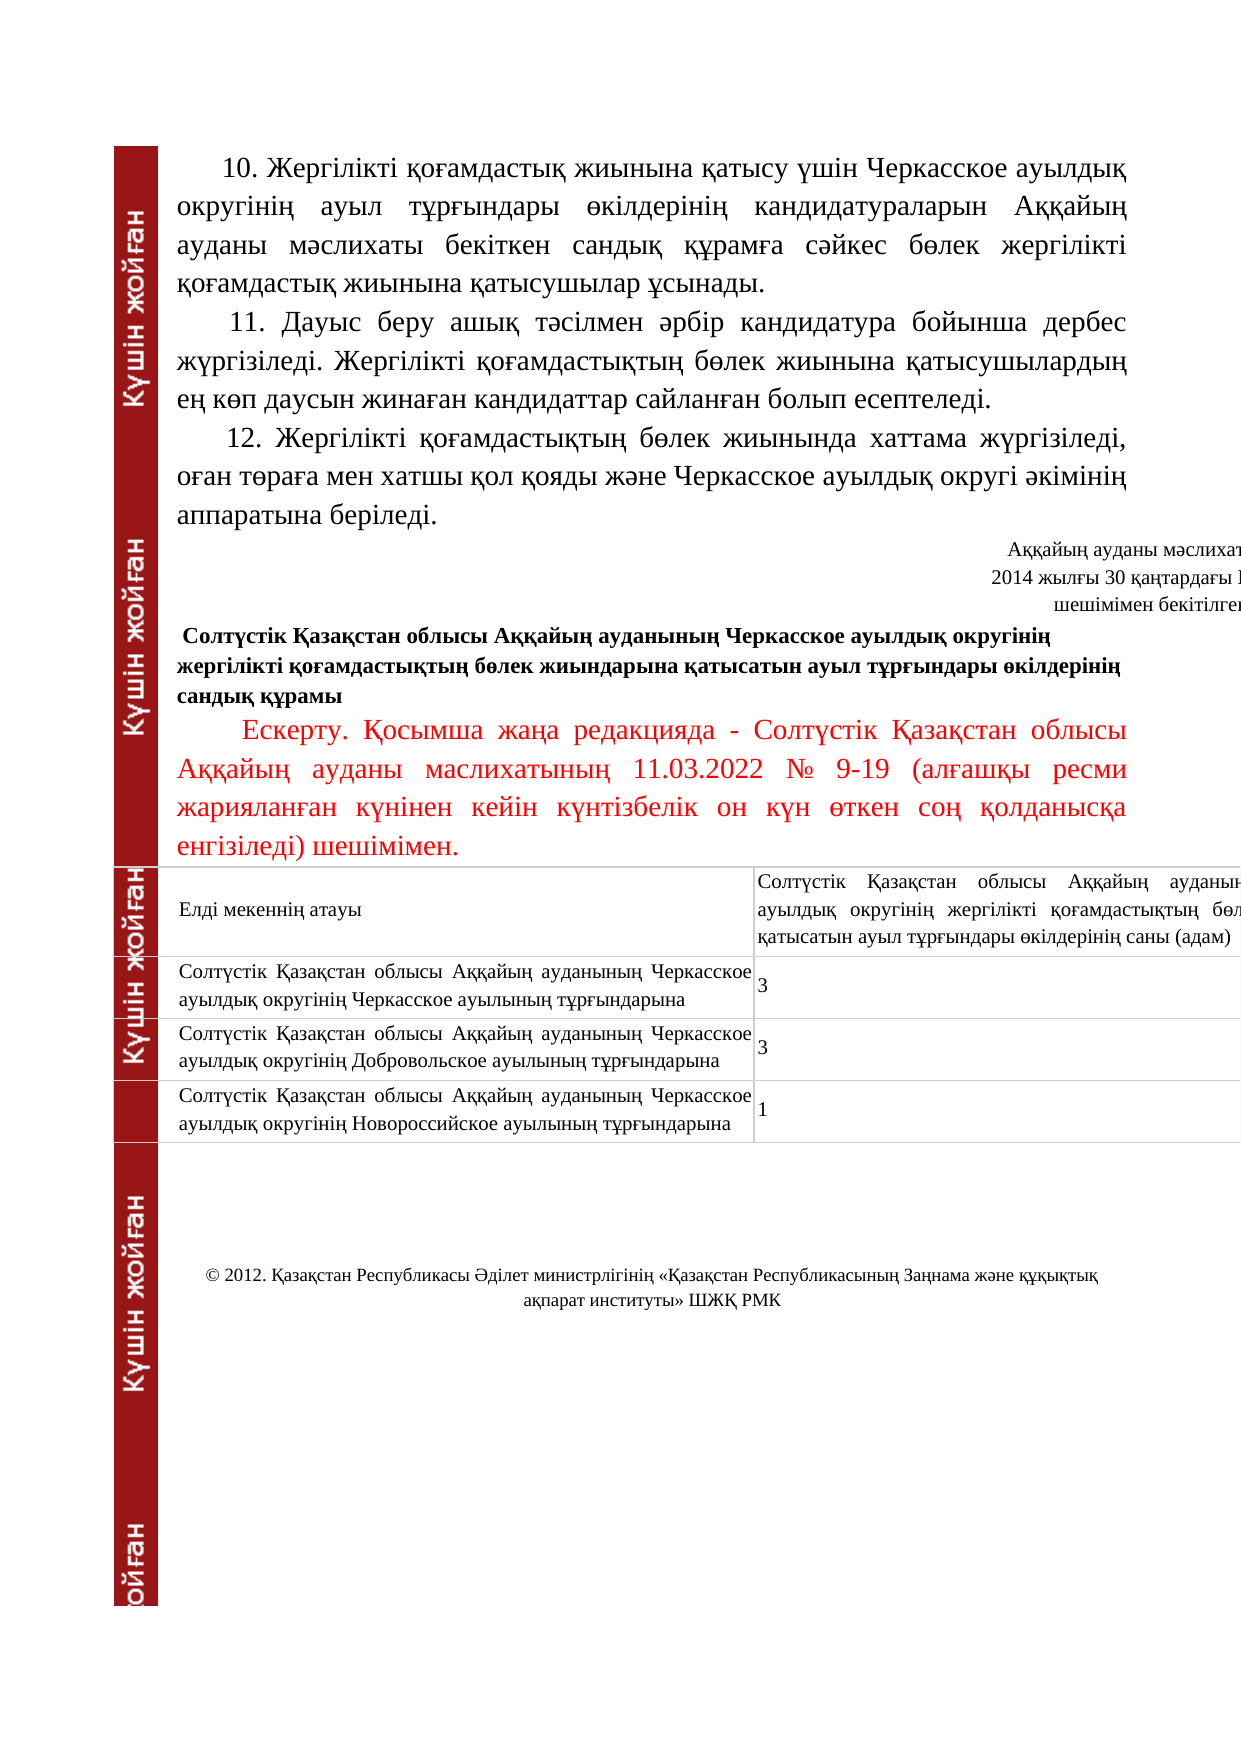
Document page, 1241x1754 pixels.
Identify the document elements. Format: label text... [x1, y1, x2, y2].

table_header Аққайың ауданы мәслихатының 2014 жылғы 30 қаңтардағы № 20-14 шешімімен бекітілген [912, 535, 1240, 622]
picture [114, 530, 158, 535]
table_header Елді мекеннің атауы [114, 868, 753, 956]
picture [114, 299, 158, 304]
text 12. Жергілікті қоғамдастықтың бөлек жиынында хаттама жүргізіледі, оған төраға мен хатшы қол қояды және Черкасское ауылдық округі әкімінің аппаратына беріледі. [112, 420, 1128, 530]
picture [114, 1310, 158, 1606]
table_cell Солтүстік Қазақстан облысы Аққайың ауданының Черкасское ауылдық округінің Добровольское ауылының тұрғындарына [114, 1019, 753, 1080]
table_cell Солтүстік Қазақстан облысы Аққайың ауданының Черкасское ауылдық округінің Новороссийское ауылының тұрғындарына [114, 1081, 753, 1142]
text Ескерту. Қосымша жаңа редакцияда - Солтүстік Қазақстан облысы Аққайың ауданы маслихатының 11.03.2022 № 9-19 (алғашқы ресми жарияланған күнінен кейін күнтізбелік он күн өткен соң қолданысқа енгізіледі) шешімімен. [112, 712, 1128, 861]
table_cell 1 [755, 1081, 1240, 1142]
picture [114, 415, 158, 420]
picture [114, 1143, 158, 1264]
picture [114, 146, 158, 150]
text © 2012. Қазақстан Республикасы Әділет министрлігінің «Қазақстан Республикасының Заңнама және құқықтық ақпарат институты» ШЖҚ РМК [112, 1264, 1128, 1310]
text 10. Жергілікті қоғамдастық жиынына қатысу үшін Черкасское ауылдық округінің ауыл тұрғындары өкілдерінің кандидатураларын Аққайың ауданы мәслихаты бекіткен сандық құрамға сәйкес бөлек жергілікті қоғамдастық жиынына қатысушылар ұсынады. [112, 150, 1128, 299]
table_header Солтүстік Қазақстан облысы Аққайың ауданының Черкасское ауылдық округінің жергілікті қоғамдастықтың бөлек жиындарына қатысатын ауыл тұрғындары өкілдерінің саны (адам) [755, 868, 1240, 956]
picture [114, 861, 158, 866]
text 11. Дауыс беру ашық тәсілмен әрбір кандидатура бойынша дербес жүргізіледі. Жергілікті қоғамдастықтың бөлек жиынына қатысушылардың ең көп даусын жинаған кандидаттар сайланған болып есептеледі. [112, 304, 1128, 415]
table_cell 3 [755, 1019, 1240, 1080]
text Солтүстік Қазақстан облысы Аққайың ауданының Черкасское ауылдық округінің жергілікті қоғамдастықтың бөлек жиындарына қатысатын ауыл тұрғындары өкілдерінің сандық құрамы [112, 622, 1128, 708]
table_header [101, 535, 912, 622]
picture [114, 708, 158, 712]
table_cell Солтүстік Қазақстан облысы Аққайың ауданының Черкасское ауылдық округінің Черкасское ауылының тұрғындарына [114, 957, 753, 1018]
table_cell 3 [755, 957, 1240, 1018]
